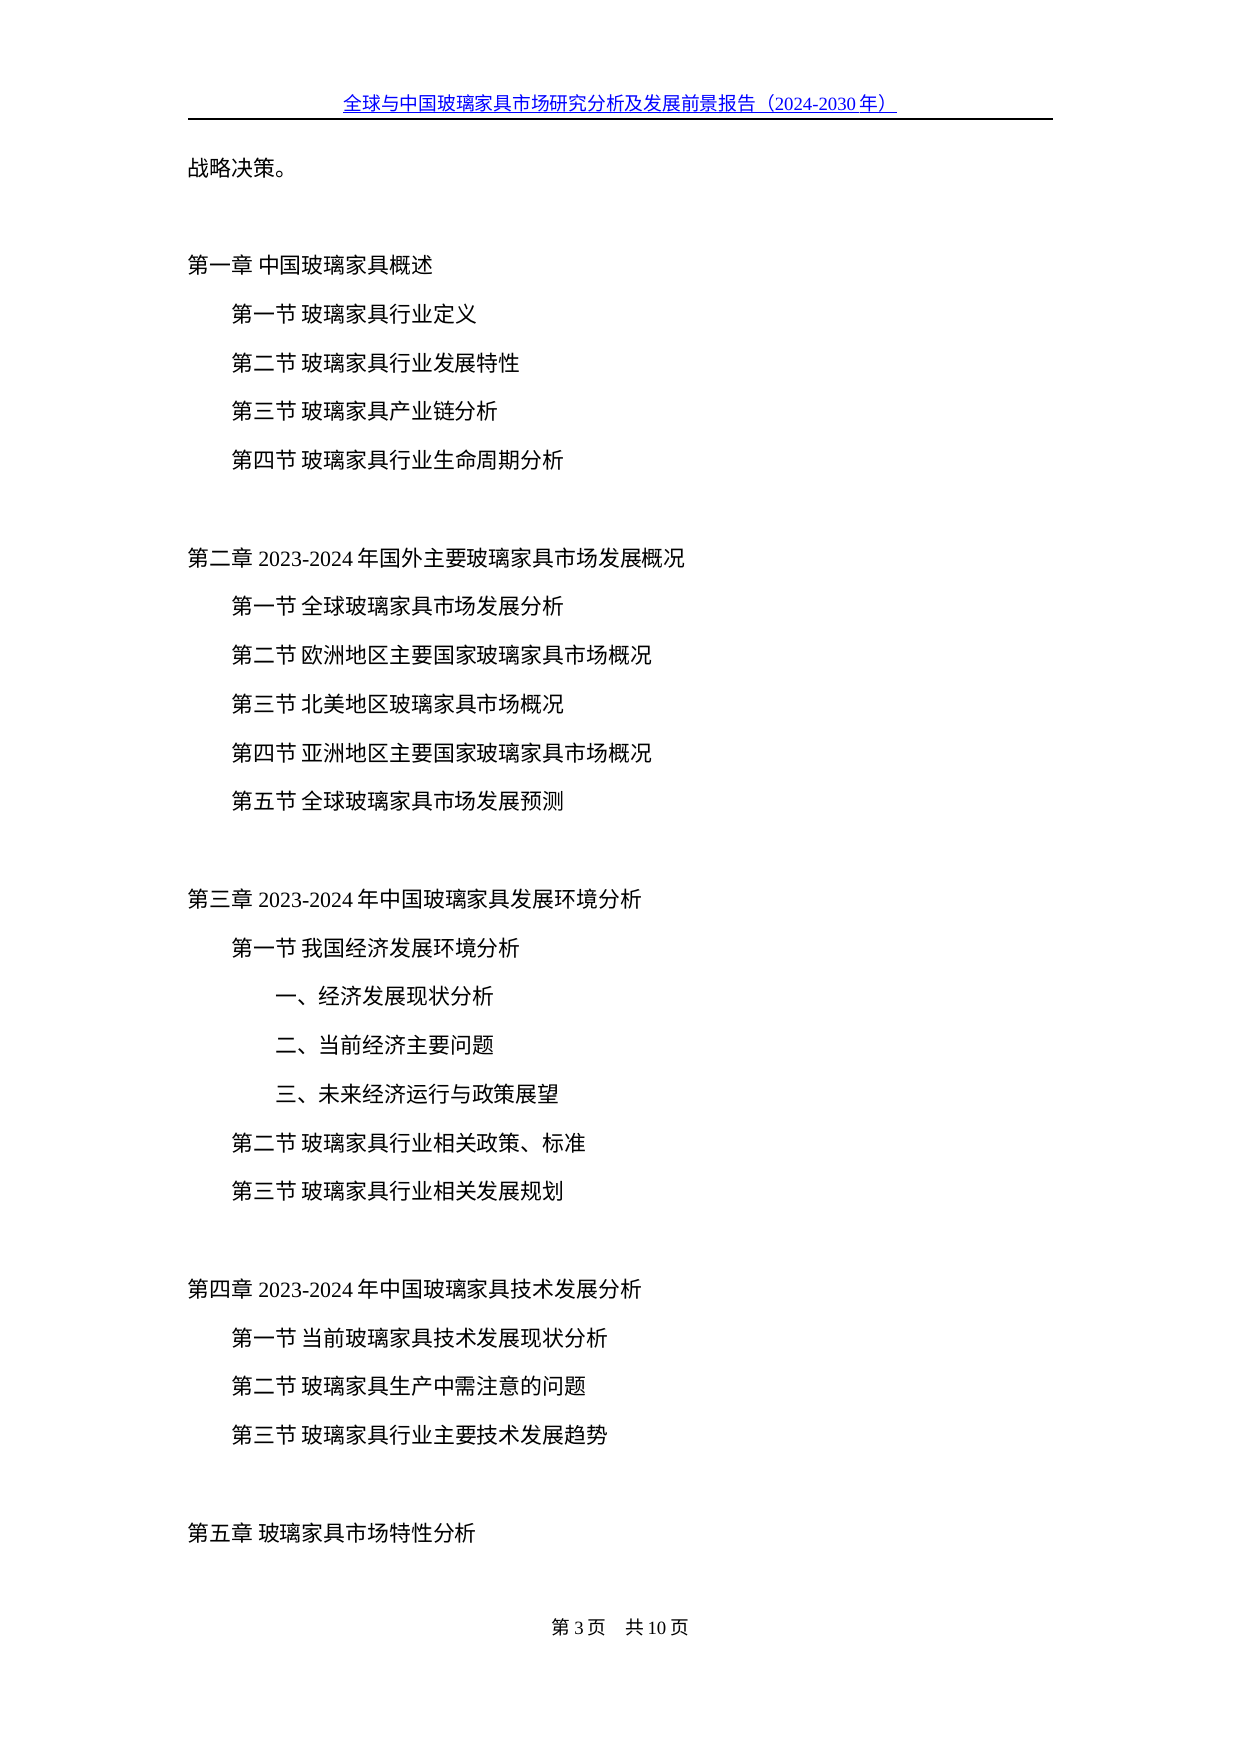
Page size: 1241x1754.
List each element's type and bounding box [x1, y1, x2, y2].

text [187, 150, 1053, 1548]
